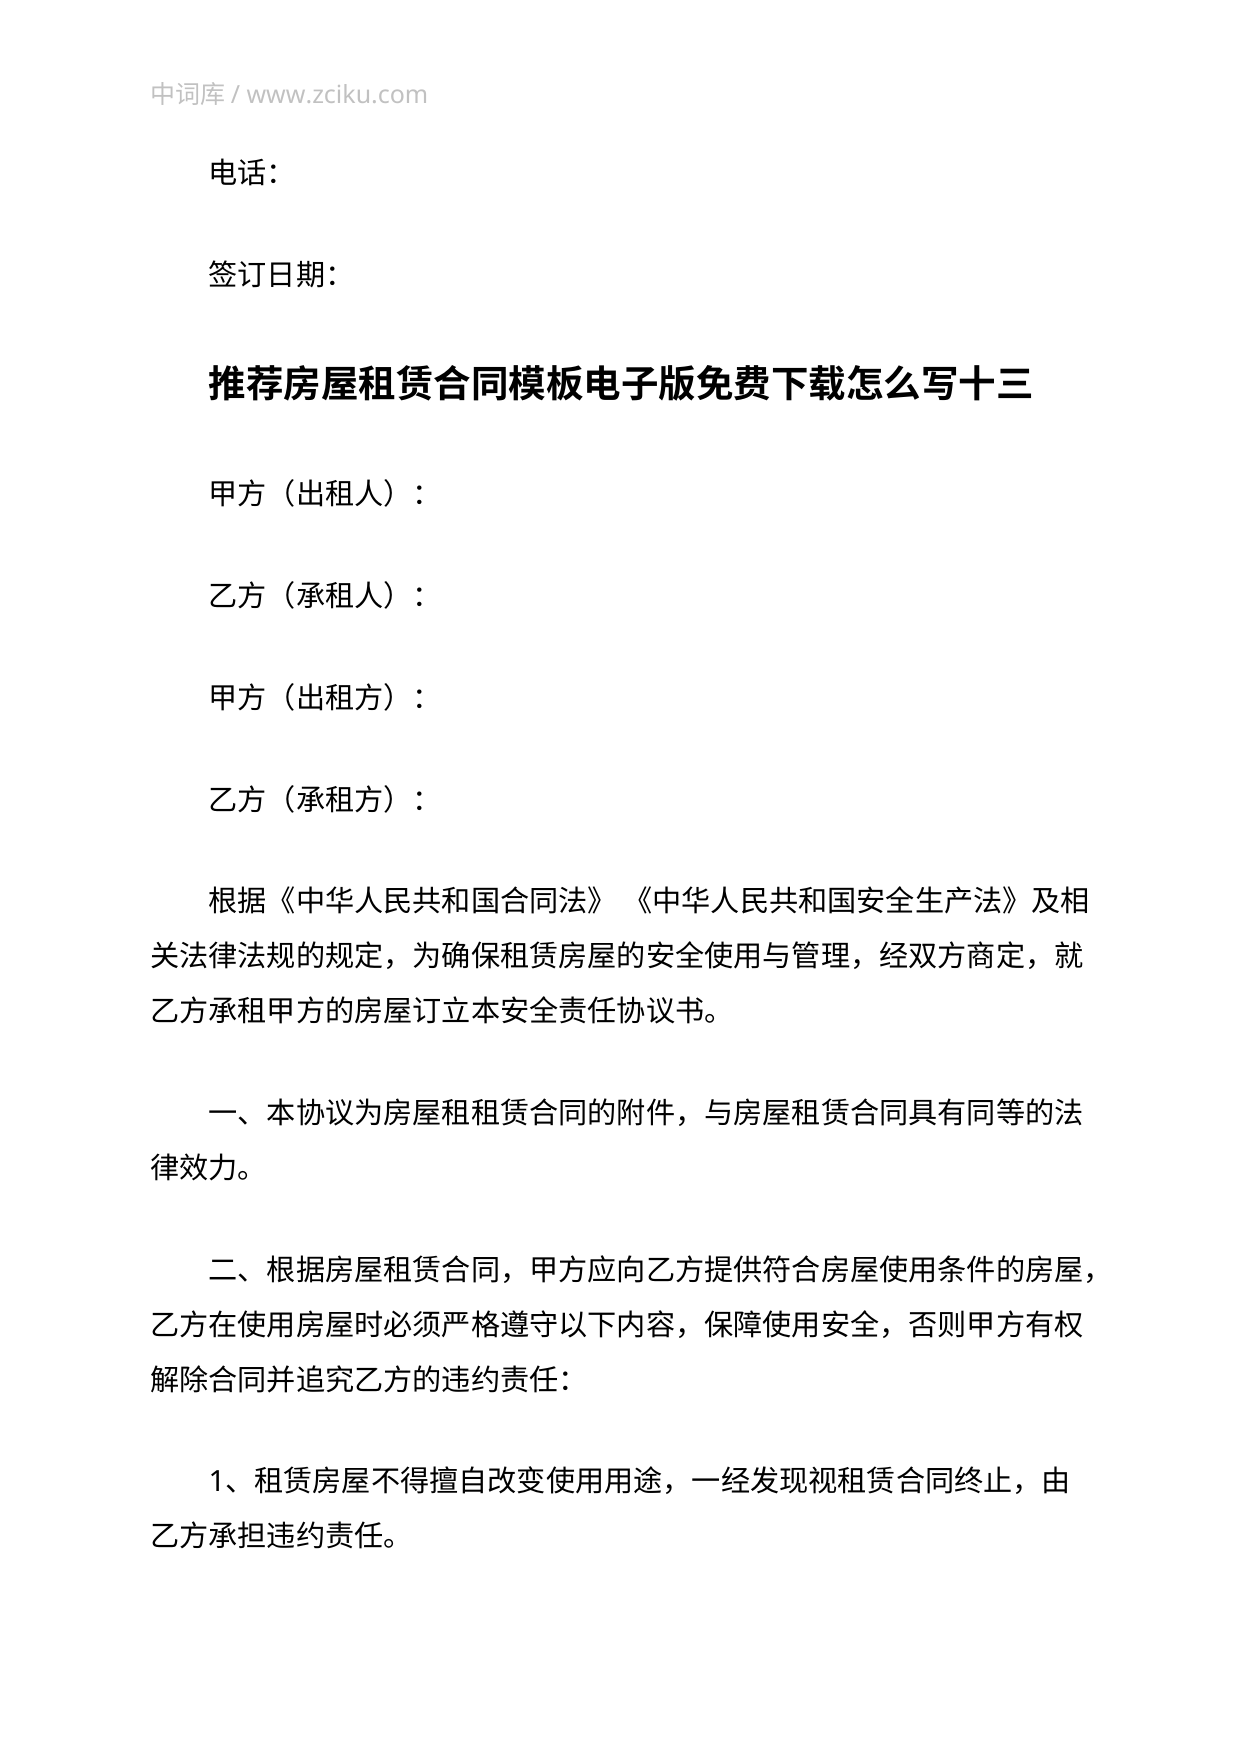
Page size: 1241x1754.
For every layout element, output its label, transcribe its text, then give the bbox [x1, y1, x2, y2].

text 签订日期： [150, 252, 1090, 294]
text 甲方（出租人）： [150, 471, 1090, 513]
text 推荐房屋租赁合同模板电子版免费下载怎么写十三 [150, 353, 1090, 408]
text 二、根据房屋租赁合同，甲方应向乙方提供符合房屋使用条件的房屋，乙方在使用房屋时必须严格遵守以下内容，保障使用安全，否则甲方有权解除合同并追究乙方的违约责任： [150, 1246, 1090, 1398]
text 根据《中华人民共和国合同法》 《中华人民共和国安全生产法》及相关法律法规的规定，为确保租赁房屋的安全使用与管理，经双方商定，就乙方承租甲方的房屋订立本安全责任协议书。 [150, 878, 1090, 1030]
text 乙方（承租人）： [150, 573, 1090, 615]
text 电话： [150, 150, 1090, 192]
text 一、本协议为房屋租租赁合同的附件，与房屋租赁合同具有同等的法律效力。 [150, 1089, 1090, 1187]
text 乙方（承租方）： [150, 776, 1090, 818]
text 1、租赁房屋不得擅自改变使用用途，一经发现视租赁合同终止，由乙方承担违约责任。 [150, 1458, 1090, 1555]
text 甲方（出租方）： [150, 674, 1090, 717]
